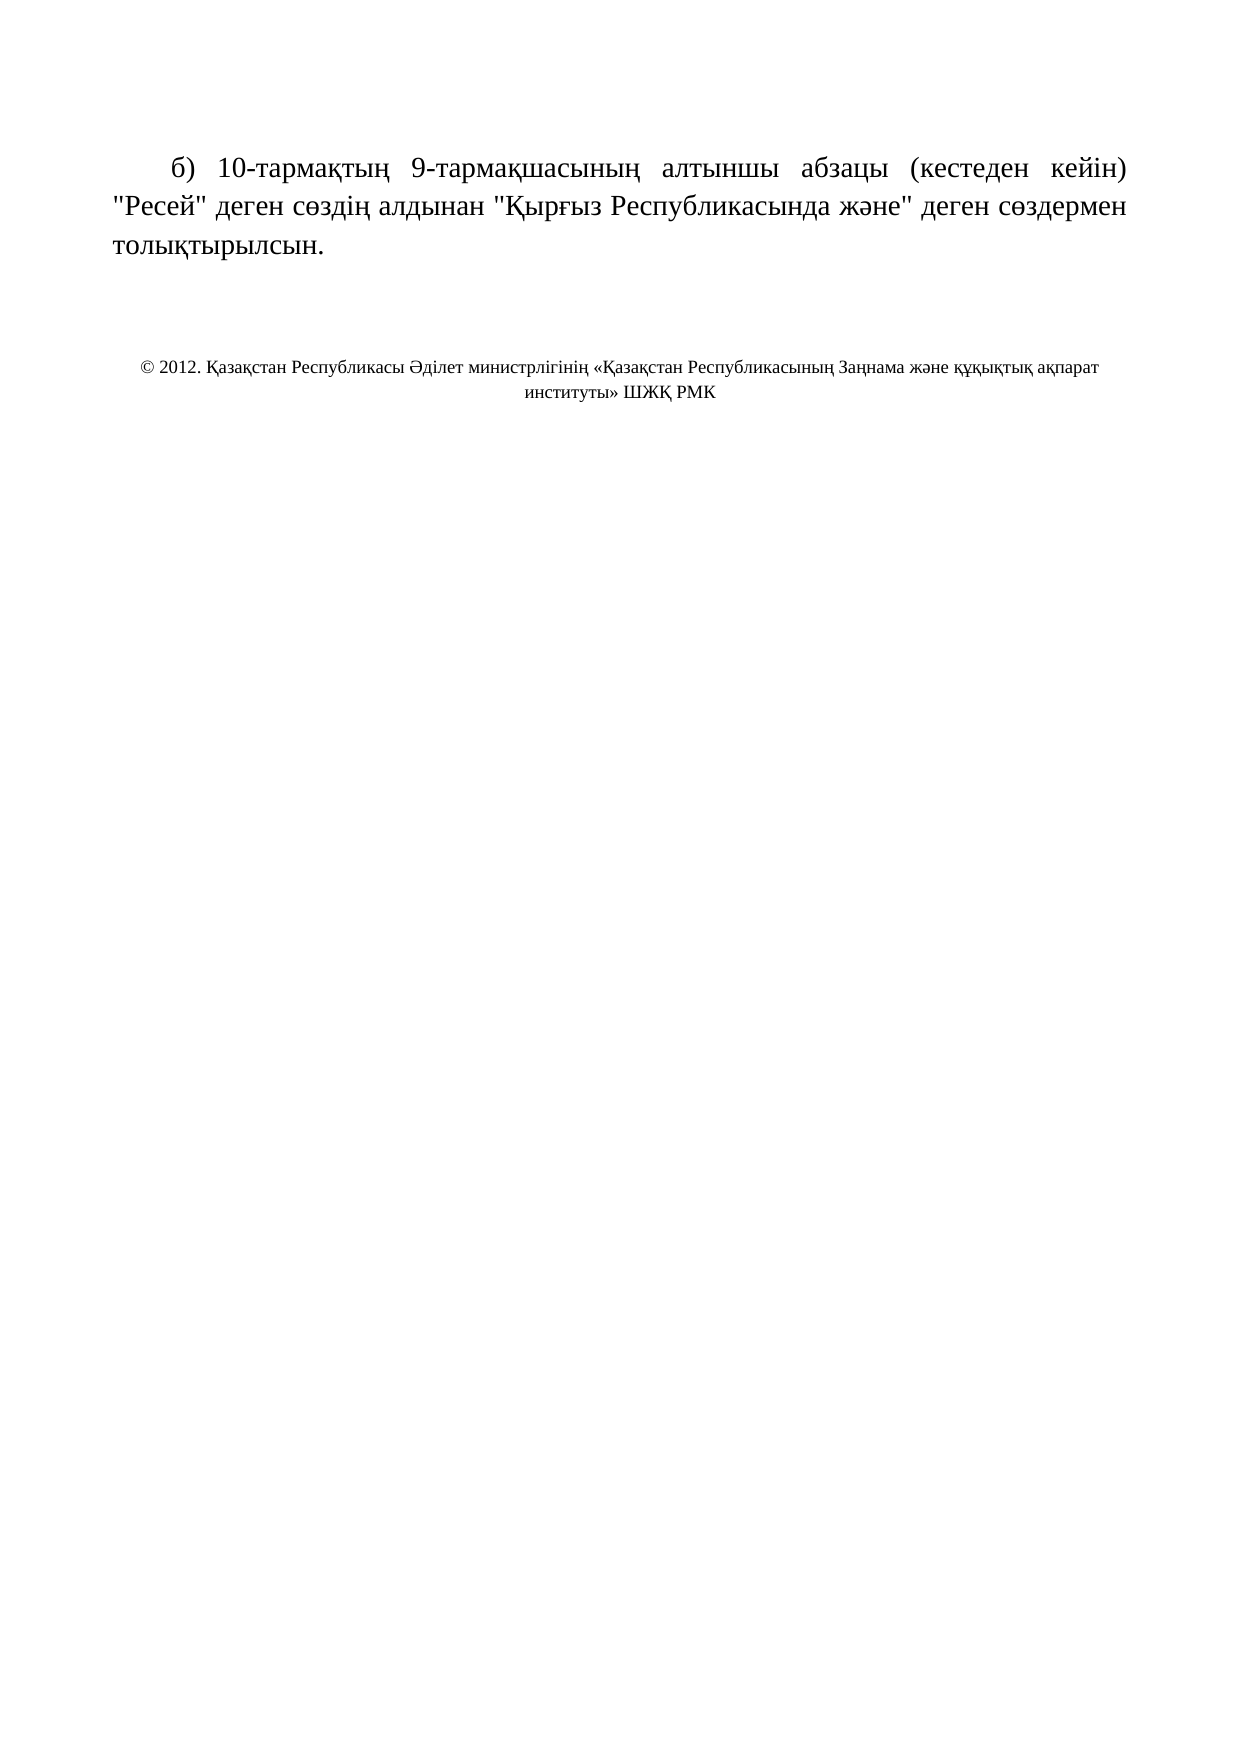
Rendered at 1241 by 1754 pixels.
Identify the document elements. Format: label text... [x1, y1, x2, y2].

text © 2012. Қазақстан Республикасы Әділет министрлігінің «Қазақстан Республикасының Заңнама және құқықтық ақпарат институты» ШЖҚ РМК [112, 356, 1128, 403]
text б) 10-тармақтың 9-тармақшасының алтыншы абзацы (кестеден кейін) "Ресей" деген сөздің алдынан "Қырғыз Республикасында және" деген сөздермен толықтырылсын. [112, 150, 1128, 261]
